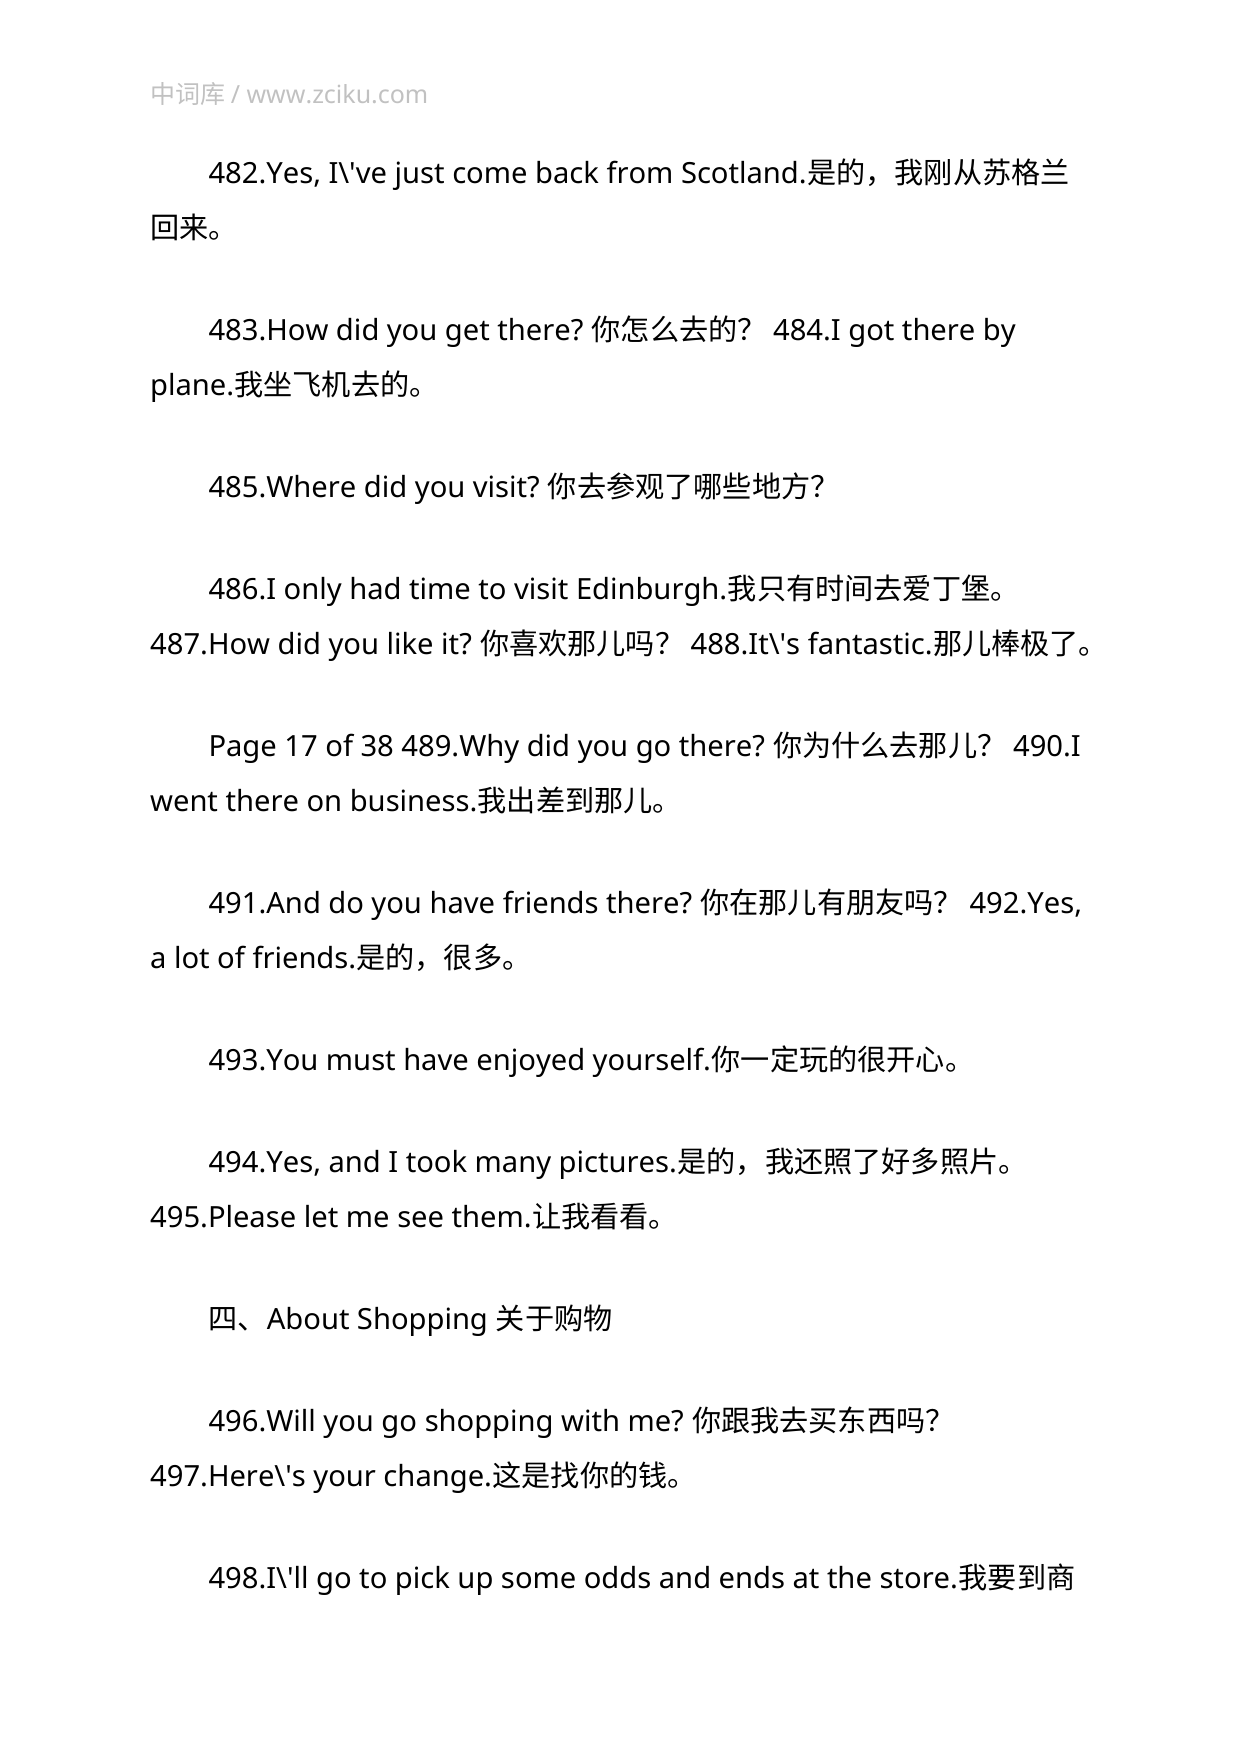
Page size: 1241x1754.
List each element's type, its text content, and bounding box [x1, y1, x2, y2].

text Page 17 of 38 489.Why did you go there? 你为什么去那儿？ 490.I went there on business.我出差到那儿。 [150, 723, 1090, 820]
text 493.You must have enjoyed yourself.你一定玩的很开心。 [150, 1037, 1090, 1079]
text 483.How did you get there? 你怎么去的？ 484.I got there by plane.我坐飞机去的。 [150, 307, 1090, 404]
text 四、About Shopping 关于购物 [150, 1296, 1090, 1338]
text 496.Will you go shopping with me? 你跟我去买东西吗？ 497.Here\'s your change.这是找你的钱。 [150, 1398, 1090, 1495]
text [150, 1554, 1090, 1597]
text 486.I only had time to visit Edinburgh.我只有时间去爱丁堡。487.How did you like it? 你喜欢那儿吗？ 488.It\'s fantastic.那儿棒极了。 [150, 566, 1090, 663]
text 485.Where did you visit? 你去参观了哪些地方？ [150, 464, 1090, 506]
text 482.Yes, I\'ve just come back from Scotland.是的，我刚从苏格兰回来。 [150, 150, 1090, 247]
text 491.And do you have friends there? 你在那儿有朋友吗？ 492.Yes, a lot of friends.是的，很多。 [150, 880, 1090, 977]
text 494.Yes, and I took many pictures.是的，我还照了好多照片。495.Please let me see them.让我看看。 [150, 1139, 1090, 1236]
